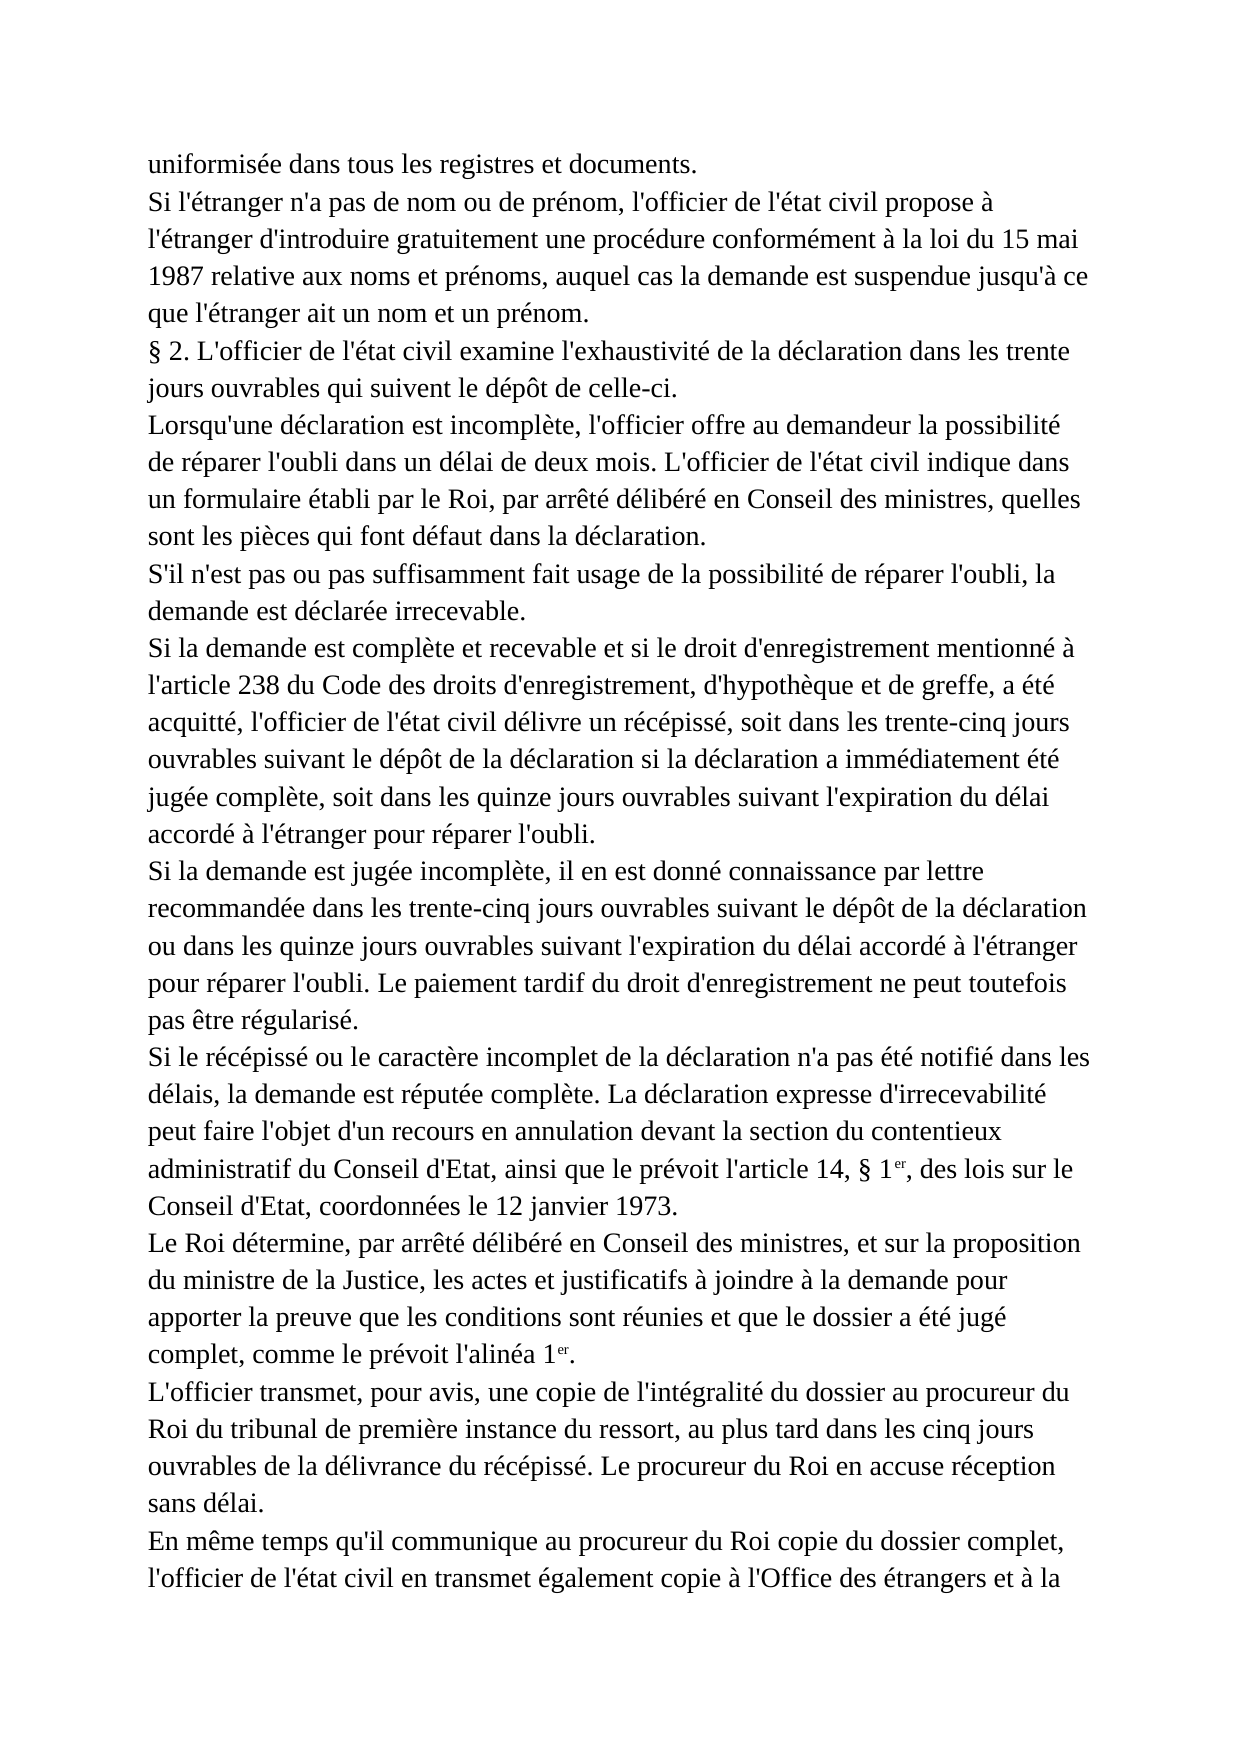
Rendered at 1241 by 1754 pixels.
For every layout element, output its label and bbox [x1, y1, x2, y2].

text [148, 148, 1093, 1593]
